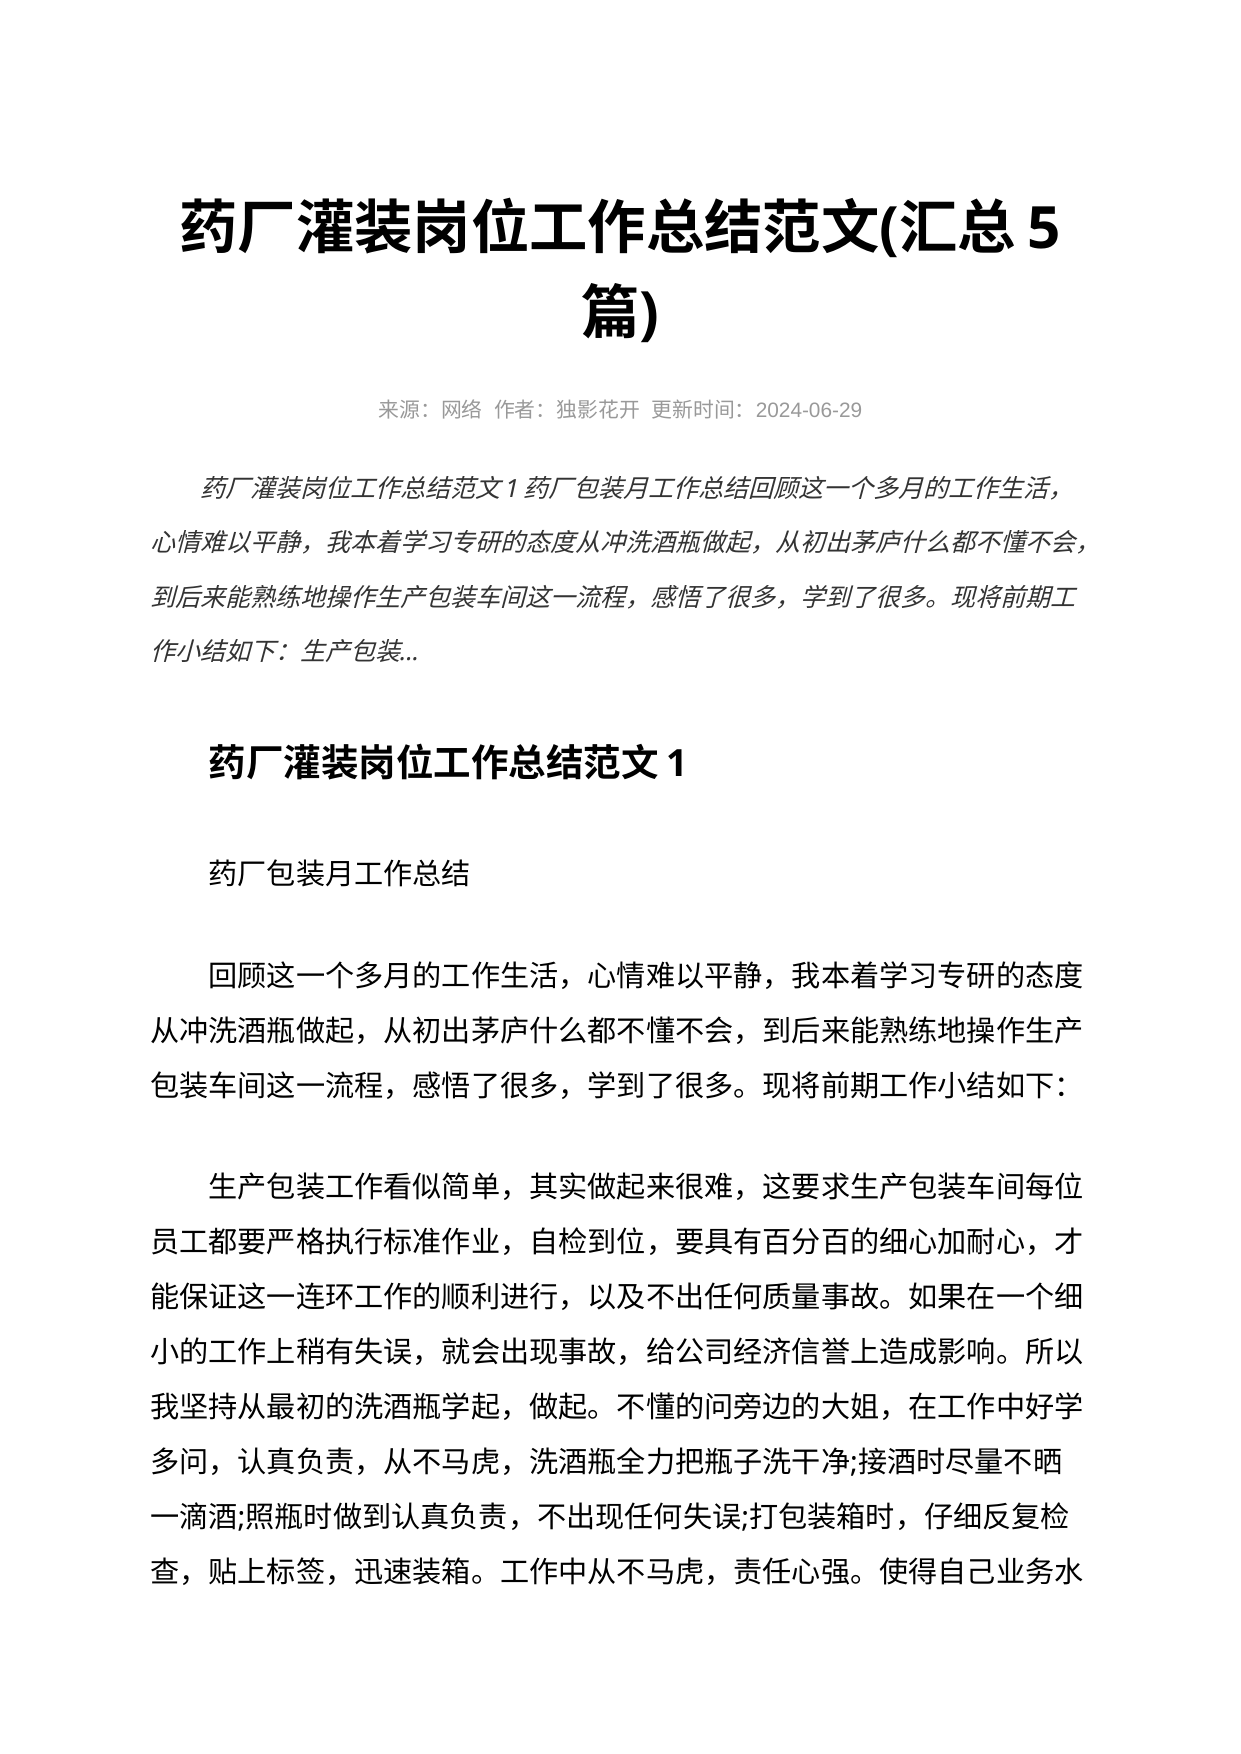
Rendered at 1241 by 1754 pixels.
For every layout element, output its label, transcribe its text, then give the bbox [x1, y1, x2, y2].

text 药厂灌装岗位工作总结范文1 [150, 733, 1090, 787]
text 药厂包装月工作总结 [150, 851, 1090, 893]
text 来源：网络 作者：独影花开 更新时间：2024-06-29 [150, 398, 1090, 422]
text 药厂灌装岗位工作总结范文1药厂包装月工作总结回顾这一个多月的工作生活，心情难以平静，我本着学习专研的态度从冲洗酒瓶做起，从初出茅庐什么都不懂不会，到后来能熟练地操作生产包装车间这一流程，感悟了很多，学到了很多。现将前期工作小结如下：生产包装... [150, 468, 1090, 668]
subtitle 药厂灌装岗位工作总结范文(汇总5篇) [150, 181, 1090, 351]
text 回顾这一个多月的工作生活，心情难以平静，我本着学习专研的态度从冲洗酒瓶做起，从初出茅庐什么都不懂不会，到后来能熟练地操作生产包装车间这一流程，感悟了很多，学到了很多。现将前期工作小结如下： [150, 952, 1090, 1104]
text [150, 1164, 1090, 1591]
